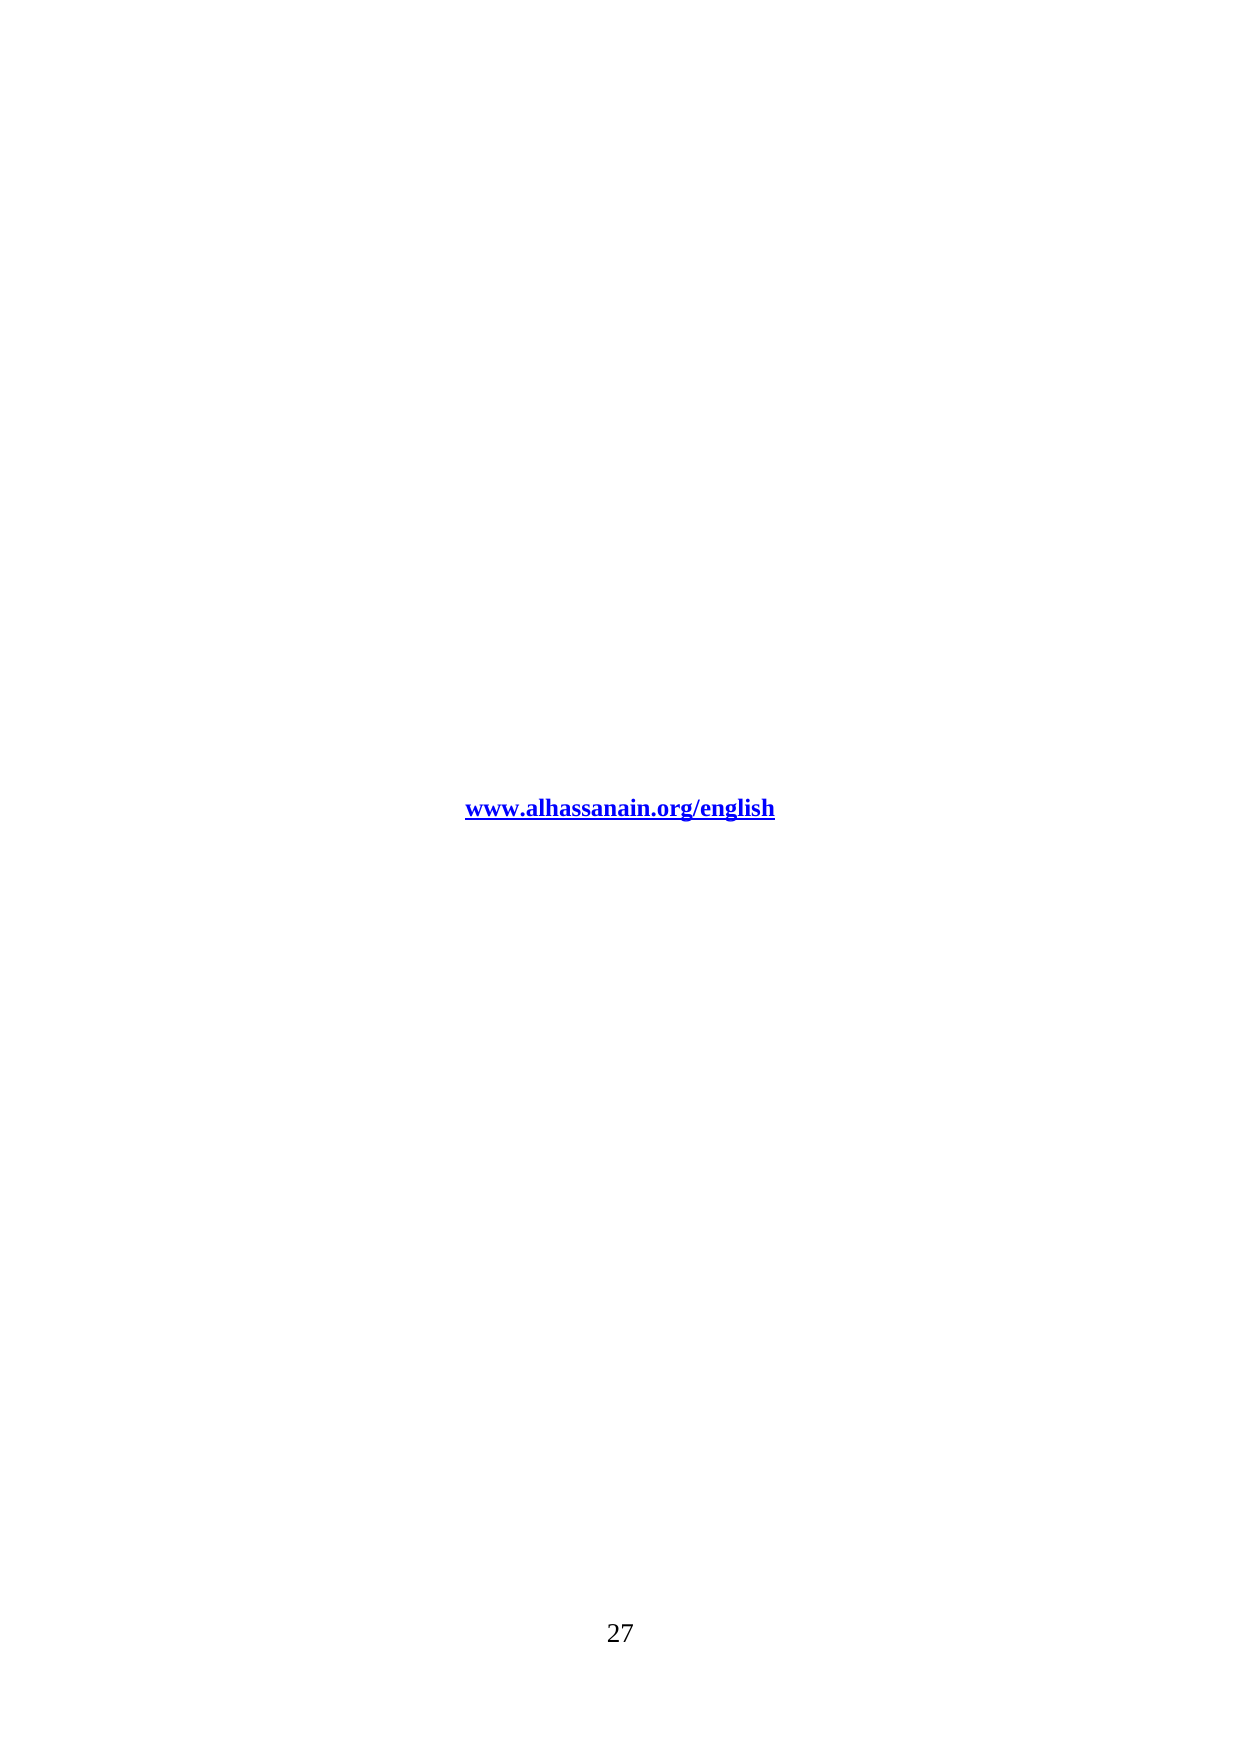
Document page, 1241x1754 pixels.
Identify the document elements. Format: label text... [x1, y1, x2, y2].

text www.alhassanain.org/english [236, 793, 1004, 822]
